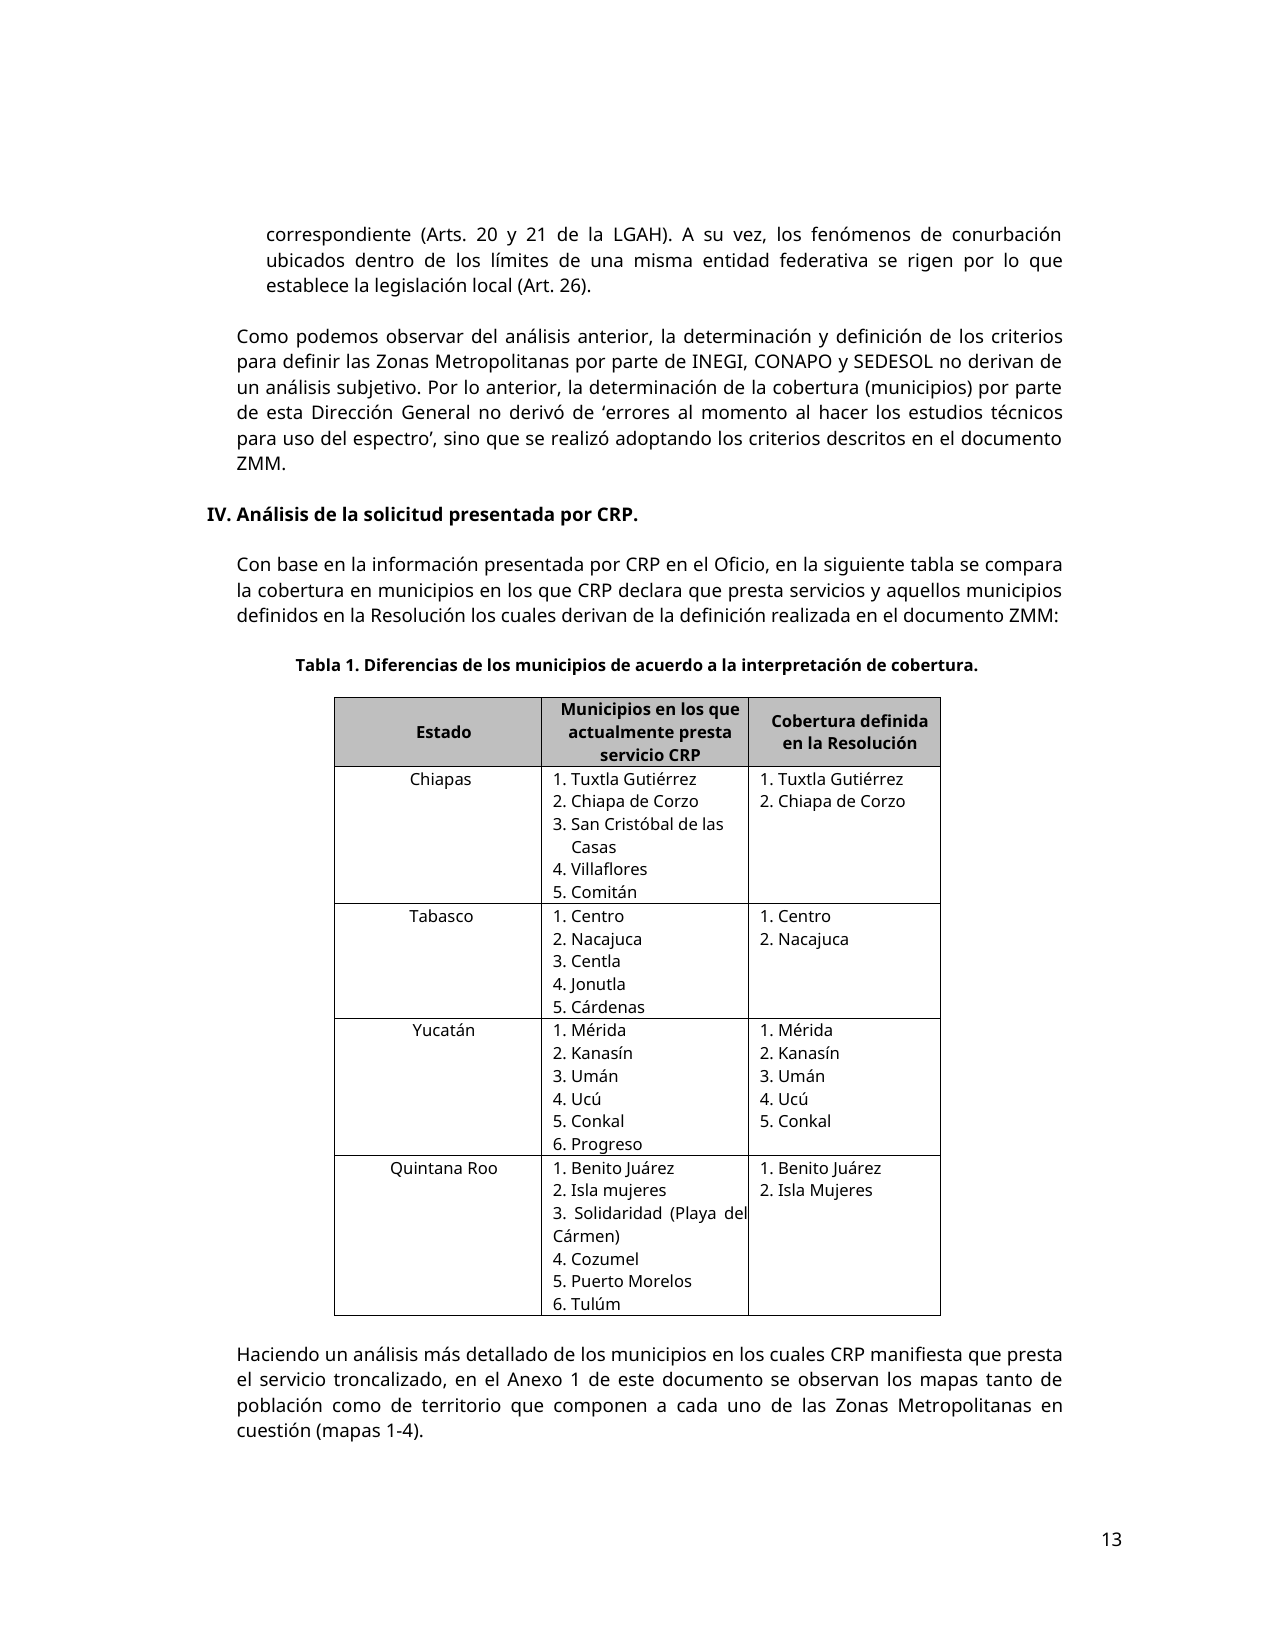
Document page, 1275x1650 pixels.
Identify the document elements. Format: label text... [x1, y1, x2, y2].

text Como podemos observar del análisis anterior, la determinación y definición de los criterios para definir las Zonas Metropolitanas por parte de INEGI, CONAPO y SEDESOL no derivan de un análisis subjetivo. Por lo anterior, la determinación de la cobertura (municipios) por parte de esta Dirección General no derivó de ‘errores al momento al hacer los estudios técnicos para uso del espectro’, sino que se realizó adoptando los criterios descritos en el documento ZMM. [236, 323, 1063, 476]
text Haciendo un análisis más detallado de los municipios en los cuales CRP manifiesta que presta el servicio troncalizado, en el Anexo 1 de este documento se observan los mapas tanto de población como de territorio que componen a cada uno de las Zonas Metropolitanas en cuestión (mapas 1-4). [236, 1341, 1063, 1443]
table_cell 1. Centro 2. Nacajuca [749, 904, 940, 1018]
text Con base en la información presentada por CRP en el Oficio, en la siguiente tabla se compara la cobertura en municipios en los que CRP declara que presta servicios y aquellos municipios definidos en la Resolución los cuales derivan de la definición realizada en el documento ZMM: [236, 552, 1063, 628]
table_cell 1. Benito Juárez 2. Isla mujeres 3. Solidaridad (Playa del Cármen) 4. Cozumel 5. Puerto Morelos 6. Tulúm [542, 1156, 748, 1315]
text Tabla 1. Diferencias de los municipios de acuerdo a la interpretación de cobertura. [295, 653, 1004, 676]
table_cell 1. Benito Juárez 2. Isla Mujeres [749, 1156, 940, 1315]
table_cell Quintana Roo [335, 1156, 541, 1315]
table_header Municipios en los que actualmente presta servicio CRP [542, 698, 748, 766]
table_cell Tabasco [335, 904, 541, 1018]
text IV. Análisis de la solicitud presentada por CRP. [207, 501, 1063, 527]
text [266, 222, 1063, 298]
table_cell 1. Tuxtla Gutiérrez 2. Chiapa de Corzo 3. San Cristóbal de las Casas 4. Villaflores 5. Comitán [542, 767, 748, 903]
table_cell Yucatán [335, 1019, 541, 1155]
table_header Estado [335, 698, 541, 766]
table_cell 1. Centro 2. Nacajuca 3. Centla 4. Jonutla 5. Cárdenas [542, 904, 748, 1018]
table_header Cobertura definida en la Resolución [749, 698, 940, 766]
table_cell 1. Mérida 2. Kanasín 3. Umán 4. Ucú 5. Conkal 6. Progreso [542, 1019, 748, 1155]
table_cell 1. Tuxtla Gutiérrez 2. Chiapa de Corzo [749, 767, 940, 903]
table_cell Chiapas [335, 767, 541, 903]
table_cell 1. Mérida 2. Kanasín 3. Umán 4. Ucú 5. Conkal [749, 1019, 940, 1155]
